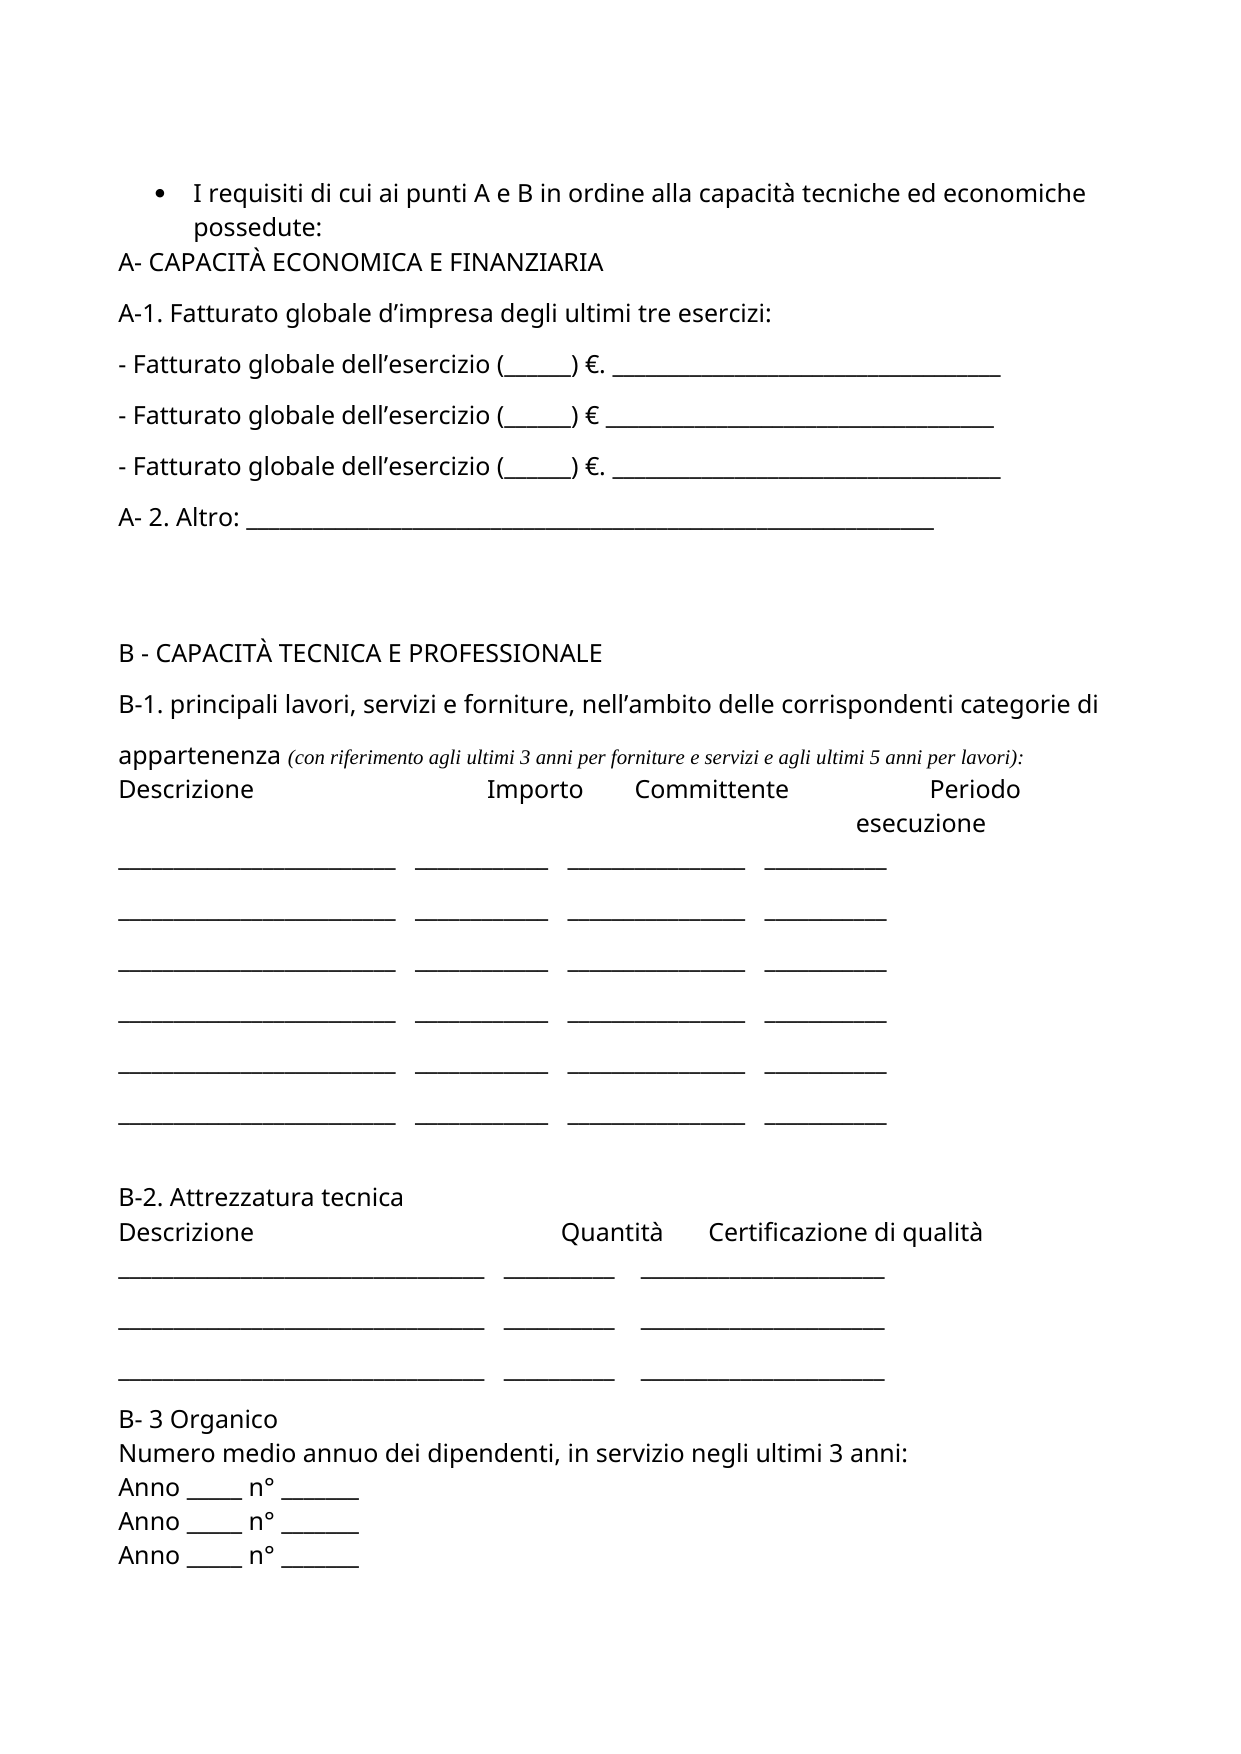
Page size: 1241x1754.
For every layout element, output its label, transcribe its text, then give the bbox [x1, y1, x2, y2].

text B - CAPACITÀ TECNICA E PROFESSIONALE [118, 636, 1122, 669]
text B-1. principali lavori, servizi e forniture, nell’ambito delle corrispondenti categorie di [118, 687, 1122, 721]
text _________________________ ____________ ________________ ___________ [118, 1044, 1122, 1078]
text Descrizione Importo Committente Periodo [118, 772, 1122, 806]
text A- CAPACITÀ ECONOMICA E FINANZIARIA [118, 244, 1122, 278]
text Anno _____ n° _______ [118, 1538, 1122, 1572]
text _________________________ ____________ ________________ ___________ [118, 891, 1122, 925]
text _________________________ ____________ ________________ ___________ [118, 993, 1122, 1027]
text - Fatturato globale dell’esercizio (______) €. ___________________________________ [118, 448, 1122, 482]
text Anno _____ n° _______ [118, 1503, 1122, 1538]
text _________________________________ __________ ______________________ [118, 1299, 1122, 1333]
text esecuzione [782, 806, 1122, 840]
text A-1. Fatturato globale d’impresa degli ultimi tre esercizi: [118, 295, 1122, 329]
text _________________________________ __________ ______________________ [118, 1350, 1122, 1384]
text B- 3 Organico [118, 1401, 1122, 1435]
text Anno _____ n° _______ [118, 1469, 1122, 1503]
text B-2. Attrezzatura tecnica [118, 1180, 1122, 1214]
text _________________________________ __________ ______________________ [118, 1248, 1122, 1282]
text appartenenza (con riferimento agli ultimi 3 anni per forniture e servizi e agli ultimi 5 anni per lavori): [118, 738, 1122, 772]
list I requisiti di cui ai punti A e B in ordine alla capacità tecniche ed economiche possedute: [156, 176, 1122, 244]
text _________________________ ____________ ________________ ___________ [118, 840, 1122, 874]
text - Fatturato globale dell’esercizio (______) €. ___________________________________ [118, 346, 1122, 380]
text _________________________ ____________ ________________ ___________ [118, 1095, 1122, 1129]
text _________________________ ____________ ________________ ___________ [118, 942, 1122, 976]
text Numero medio annuo dei dipendenti, in servizio negli ultimi 3 anni: [118, 1435, 1122, 1469]
text A- 2. Altro: ______________________________________________________________ [118, 499, 1122, 533]
text Descrizione Quantità Certificazione di qualità [118, 1214, 1122, 1248]
text - Fatturato globale dell’esercizio (______) € ___________________________________ [118, 397, 1122, 431]
